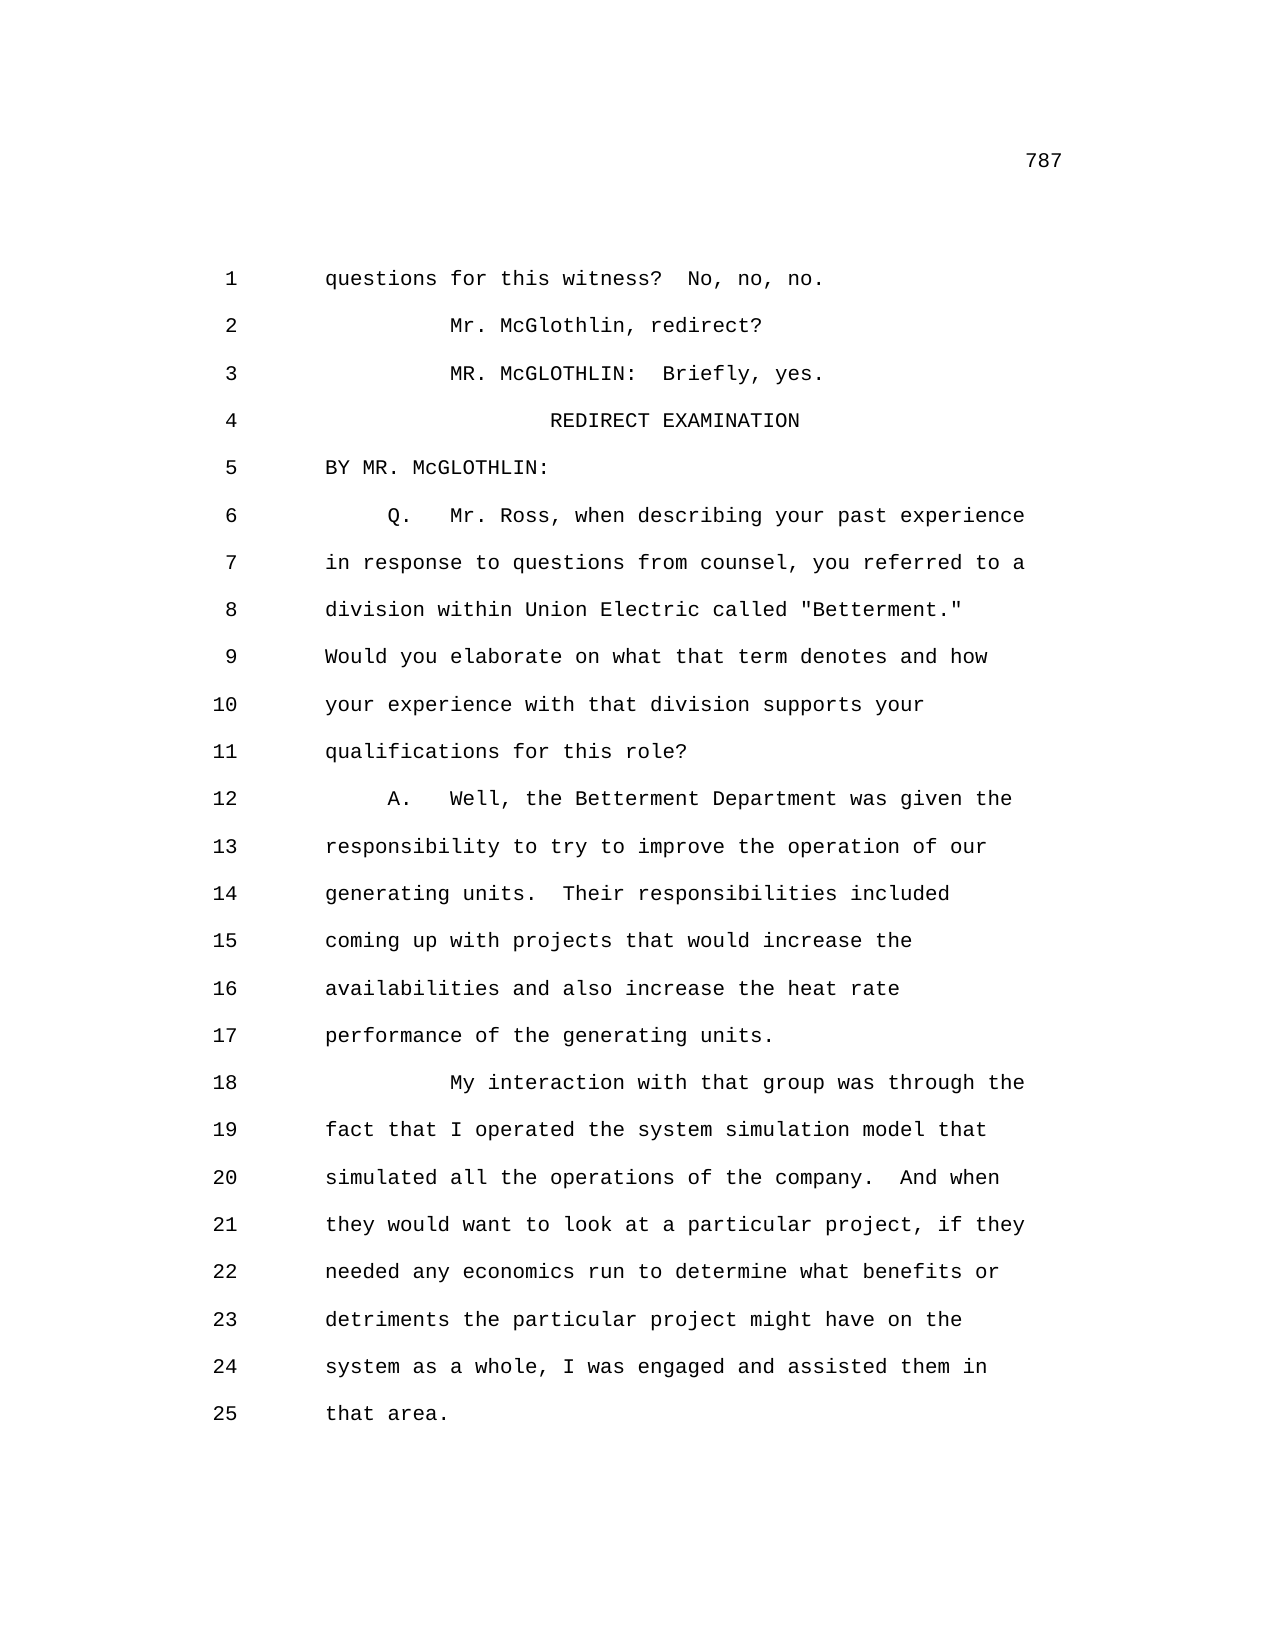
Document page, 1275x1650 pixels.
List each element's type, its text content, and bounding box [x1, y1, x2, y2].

text 787 [137, 150, 1138, 174]
text 24 system as a whole, I was engaged and assisted them in [137, 1356, 1138, 1379]
text 19 fact that I operated the system simulation model that [137, 1119, 1138, 1143]
text 5 BY MR. McGLOTHLIN: [137, 457, 1138, 481]
text 16 availabilities and also increase the heat rate [137, 978, 1138, 1001]
text 25 that area. [137, 1403, 1138, 1427]
text 6 Q. Mr. Ross, when describing your past experience [137, 505, 1138, 528]
text 21 they would want to look at a particular project, if they [137, 1214, 1138, 1238]
text 3 MR. McGLOTHLIN: Briefly, yes. [137, 363, 1138, 386]
text 20 simulated all the operations of the company. And when [137, 1167, 1138, 1190]
text 14 generating units. Their responsibilities included [137, 883, 1138, 907]
text 2 Mr. McGlothlin, redirect? [137, 316, 1138, 339]
text 9 Would you elaborate on what that term denotes and how [137, 647, 1138, 670]
text 10 your experience with that division supports your [137, 694, 1138, 717]
text 17 performance of the generating units. [137, 1025, 1138, 1048]
text 23 detriments the particular project might have on the [137, 1309, 1138, 1332]
text 1 questions for this witness? No, no, no. [137, 268, 1138, 292]
text 18 My interaction with that group was through the [137, 1072, 1138, 1096]
text 12 A. Well, the Betterment Department was given the [137, 788, 1138, 812]
text 11 qualifications for this role? [137, 741, 1138, 765]
text 4 REDIRECT EXAMINATION [137, 410, 1138, 434]
text 22 needed any economics run to determine what benefits or [137, 1261, 1138, 1285]
text 15 coming up with projects that would increase the [137, 930, 1138, 954]
text 8 division within Union Electric called "Betterment." [137, 599, 1138, 623]
text 7 in response to questions from counsel, you referred to a [137, 552, 1138, 576]
text 13 responsibility to try to improve the operation of our [137, 836, 1138, 859]
